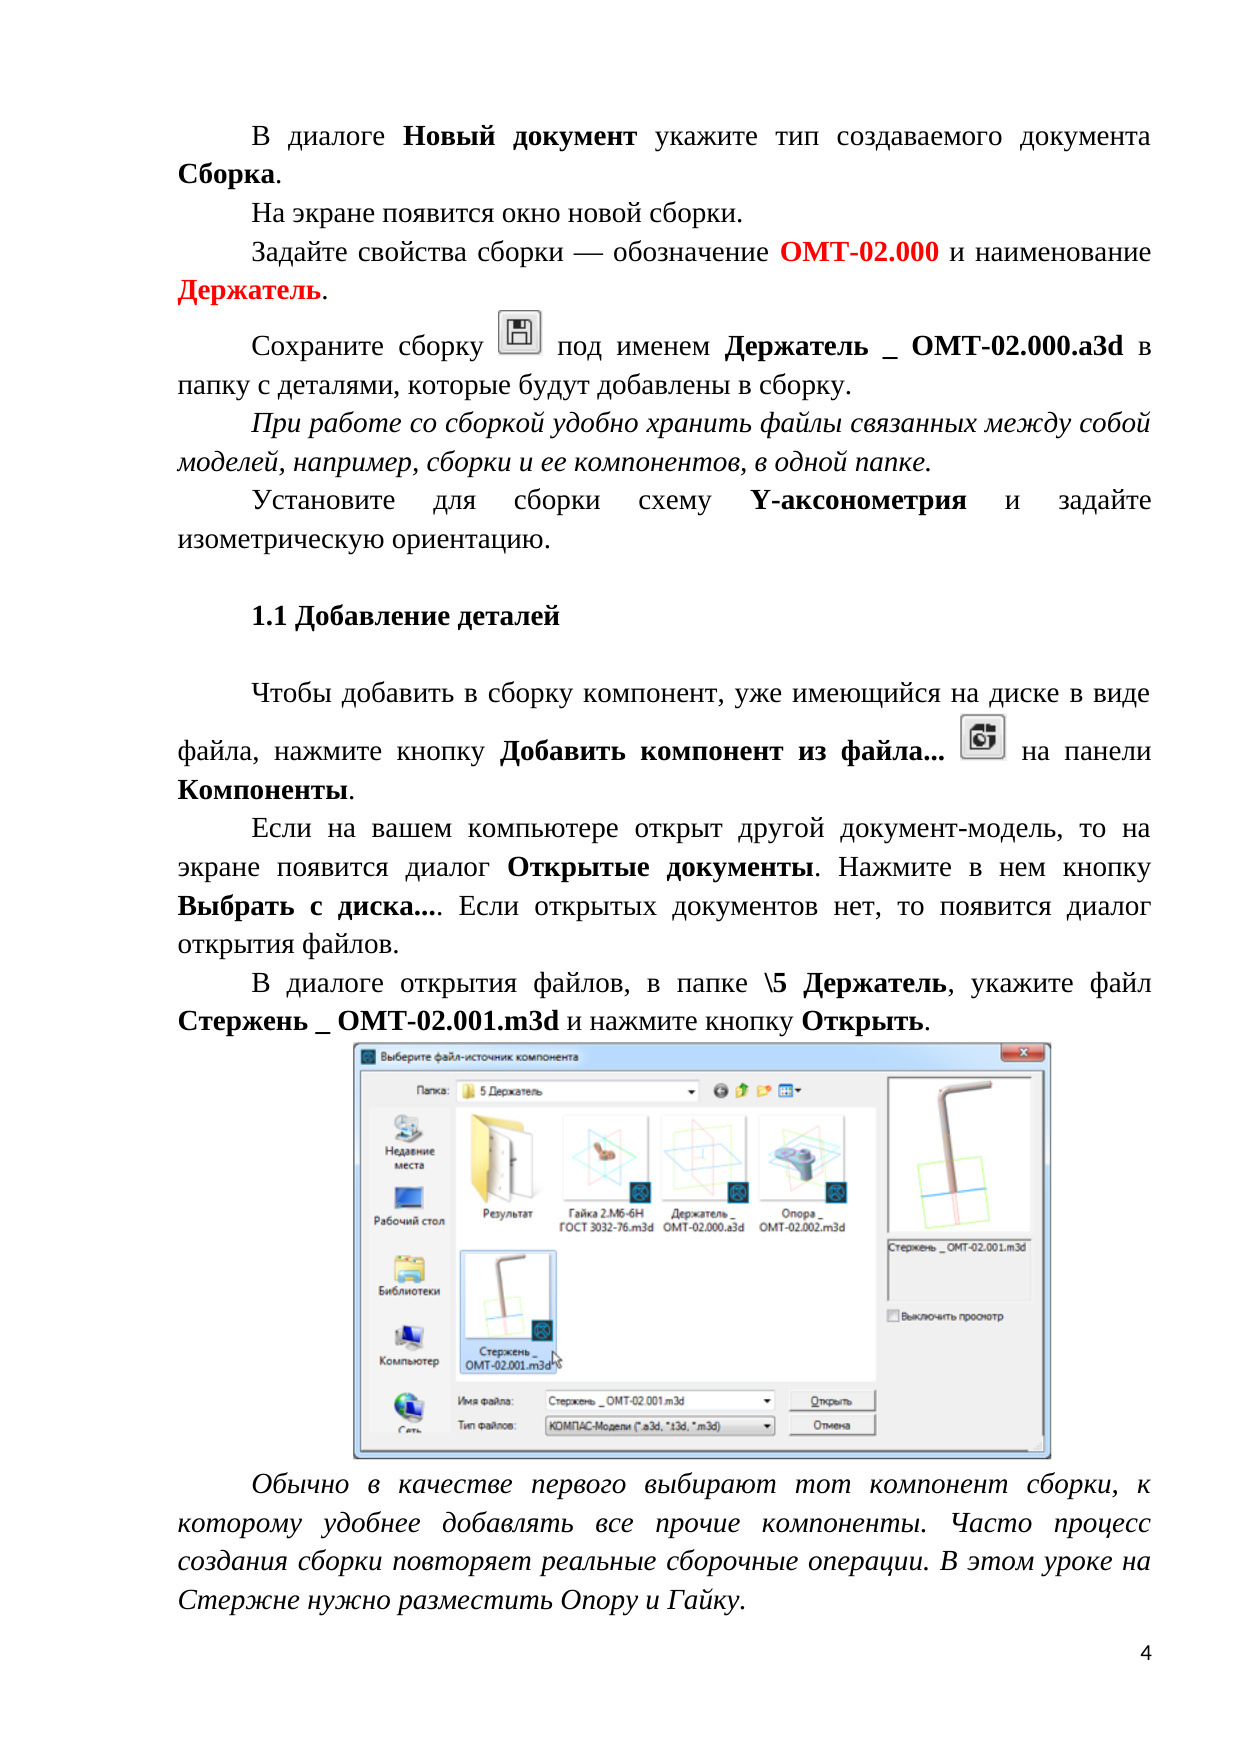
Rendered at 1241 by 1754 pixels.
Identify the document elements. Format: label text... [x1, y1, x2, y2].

picture [960, 713, 1007, 761]
text В диалоге Новый документ укажите тип создаваемого документа Сборка. [177, 118, 1152, 190]
text Установите для сборки схему Y-аксонометрия и задайте изометрическую ориентацию. [177, 482, 1152, 554]
subtitle 1.1 Добавление деталей [177, 598, 1152, 632]
text Задайте свойства сборки — обозначение ОМТ-02.000 и наименование Держатель. [177, 234, 1152, 306]
picture [498, 310, 543, 356]
picture [348, 1041, 1054, 1462]
text При работе со сборкой удобно хранить файлы связанных между собой моделей, например, сборки и ее компонентов, в одной папке. [177, 405, 1152, 477]
text В диалоге открытия файлов, в папке \5 Держатель, укажите файл Стержень _ ОМТ-02.001.m3d и нажмите кнопку Открыть. [177, 965, 1152, 1037]
text Если на вашем компьютере открыт другой документ-модель, то на экране появится диалог Открытые документы. Нажмите в нем кнопку Выбрать с диска.... Если открытых документов нет, то появится диалог открытия файлов. [177, 811, 1152, 960]
text Сохраните сборку под именем Держатель _ ОМТ-02.000.a3d в папку с деталями, которые будут добавлены в сборку. [177, 311, 1152, 400]
text На экране появится окно новой сборки. [177, 195, 1152, 229]
text Чтобы добавить в сборку компонент, уже имеющийся на диске в виде файла, нажмите кнопку Добавить компонент из файла... на панели Компоненты. [177, 675, 1152, 806]
text Обычно в качестве первого выбирают тот компонент сборки, к которому удобнее добавлять все прочие компоненты. Часто процесс создания сборки повторяет реальные сборочные операции. В этом уроке на Стержне нужно разместить Опору и Гайку. [177, 1466, 1152, 1615]
